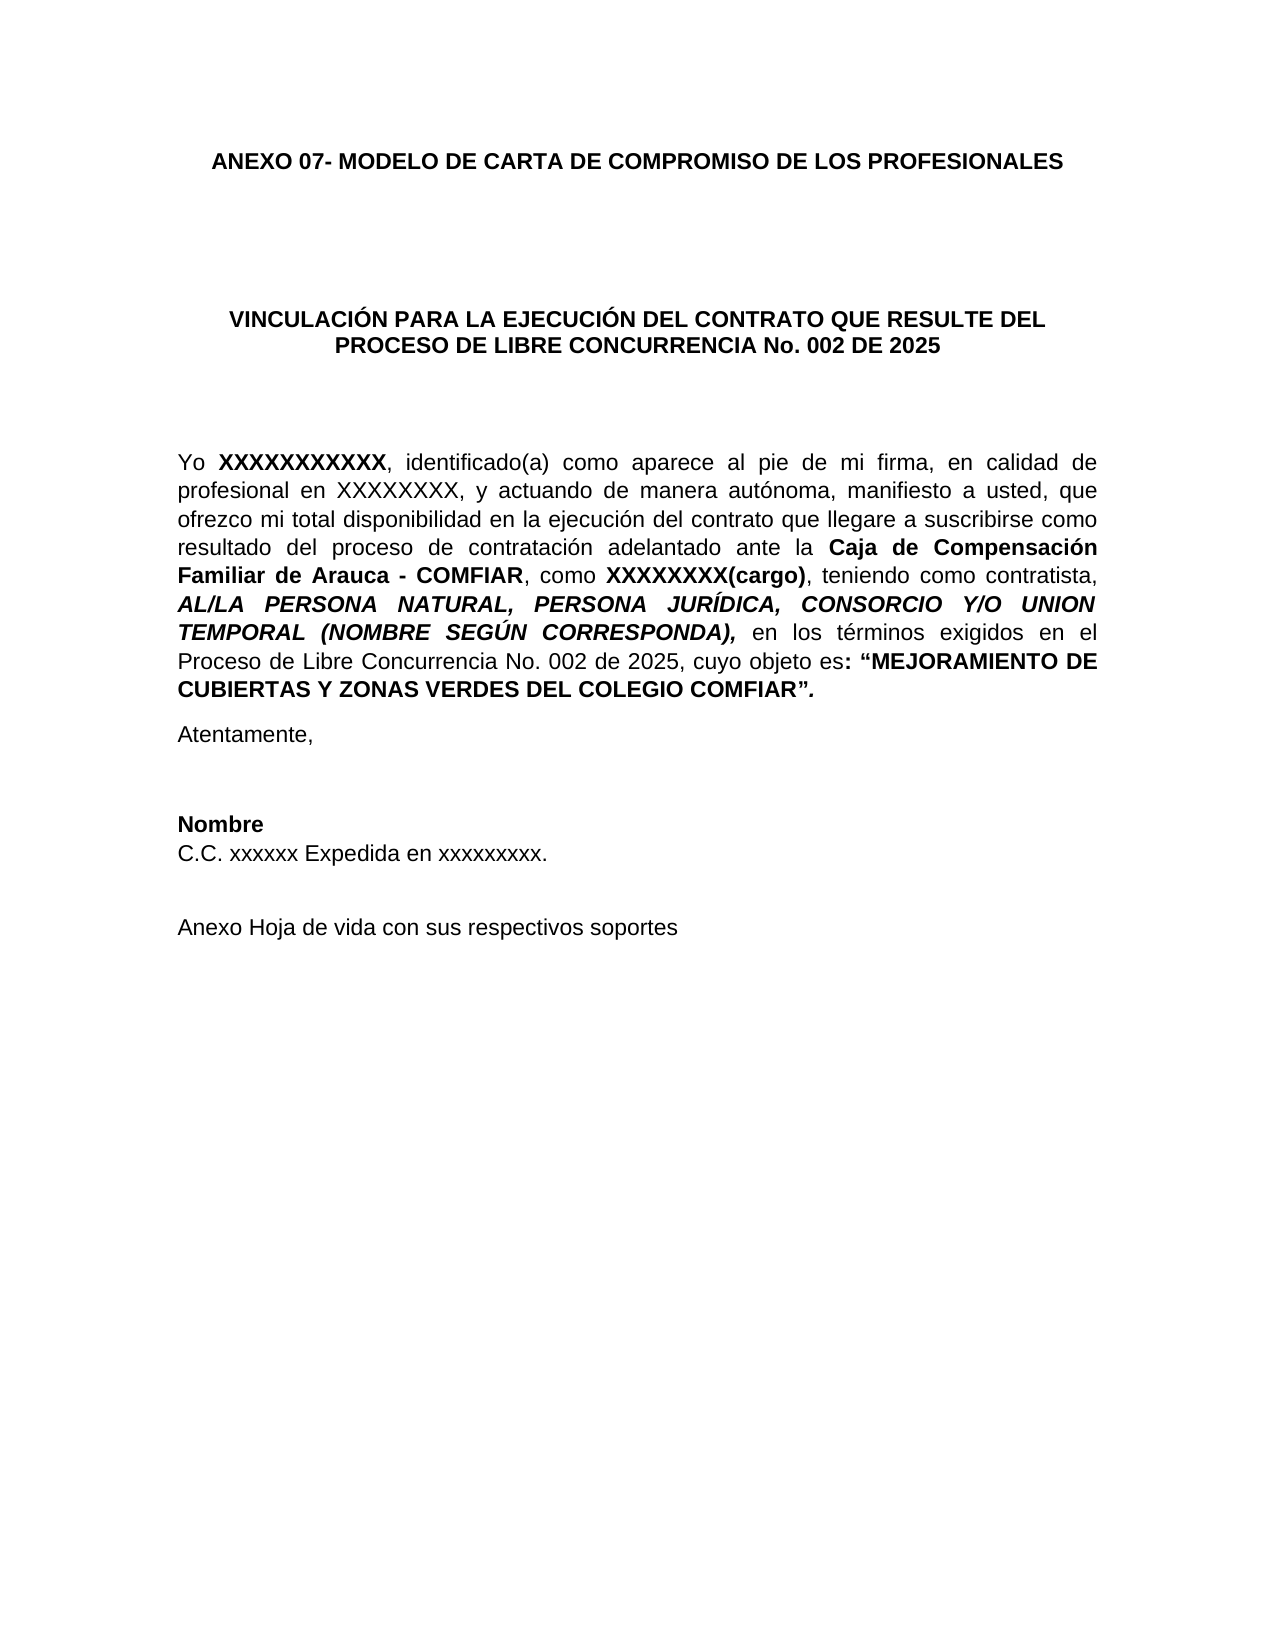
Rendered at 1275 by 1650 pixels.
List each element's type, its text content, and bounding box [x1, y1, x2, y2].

text Atentamente, [177, 721, 1098, 748]
text Nombre [177, 811, 1098, 838]
text VINCULACIÓN PARA LA EJECUCIÓN DEL CONTRATO QUE RESULTE DEL PROCESO DE LIBRE CONCURRENCIA No. 002 DE 2025 [177, 306, 1098, 358]
text Yo XXXXXXXXXXX, identificado(a) como aparece al pie de mi firma, en calidad de profesional en XXXXXXXX, y actuando de manera autónoma, manifiesto a usted, que ofrezco mi total disponibilidad en la ejecución del contrato que llegare a suscribirse como resultado del proceso de contratación adelantado ante la Caja de Compensación Familiar de Arauca - COMFIAR, como XXXXXXXX(cargo), teniendo como contratista, AL/LA PERSONA NATURAL, PERSONA JURÍDICA, CONSORCIO Y/O UNION TEMPORAL (NOMBRE SEGÚN CORRESPONDA), en los términos exigidos en el Proceso de Libre Concurrencia No. 002 de 2025, cuyo objeto es: “MEJORAMIENTO DE CUBIERTAS Y ZONAS VERDES DEL COLEGIO COMFIAR”. [177, 449, 1098, 702]
text Anexo Hoja de vida con sus respectivos soportes [177, 913, 1098, 940]
text C.C. xxxxxx Expedida en xxxxxxxxx. [177, 840, 1098, 866]
text ANEXO 07- MODELO DE CARTA DE COMPROMISO DE LOS PROFESIONALES [177, 148, 1098, 174]
